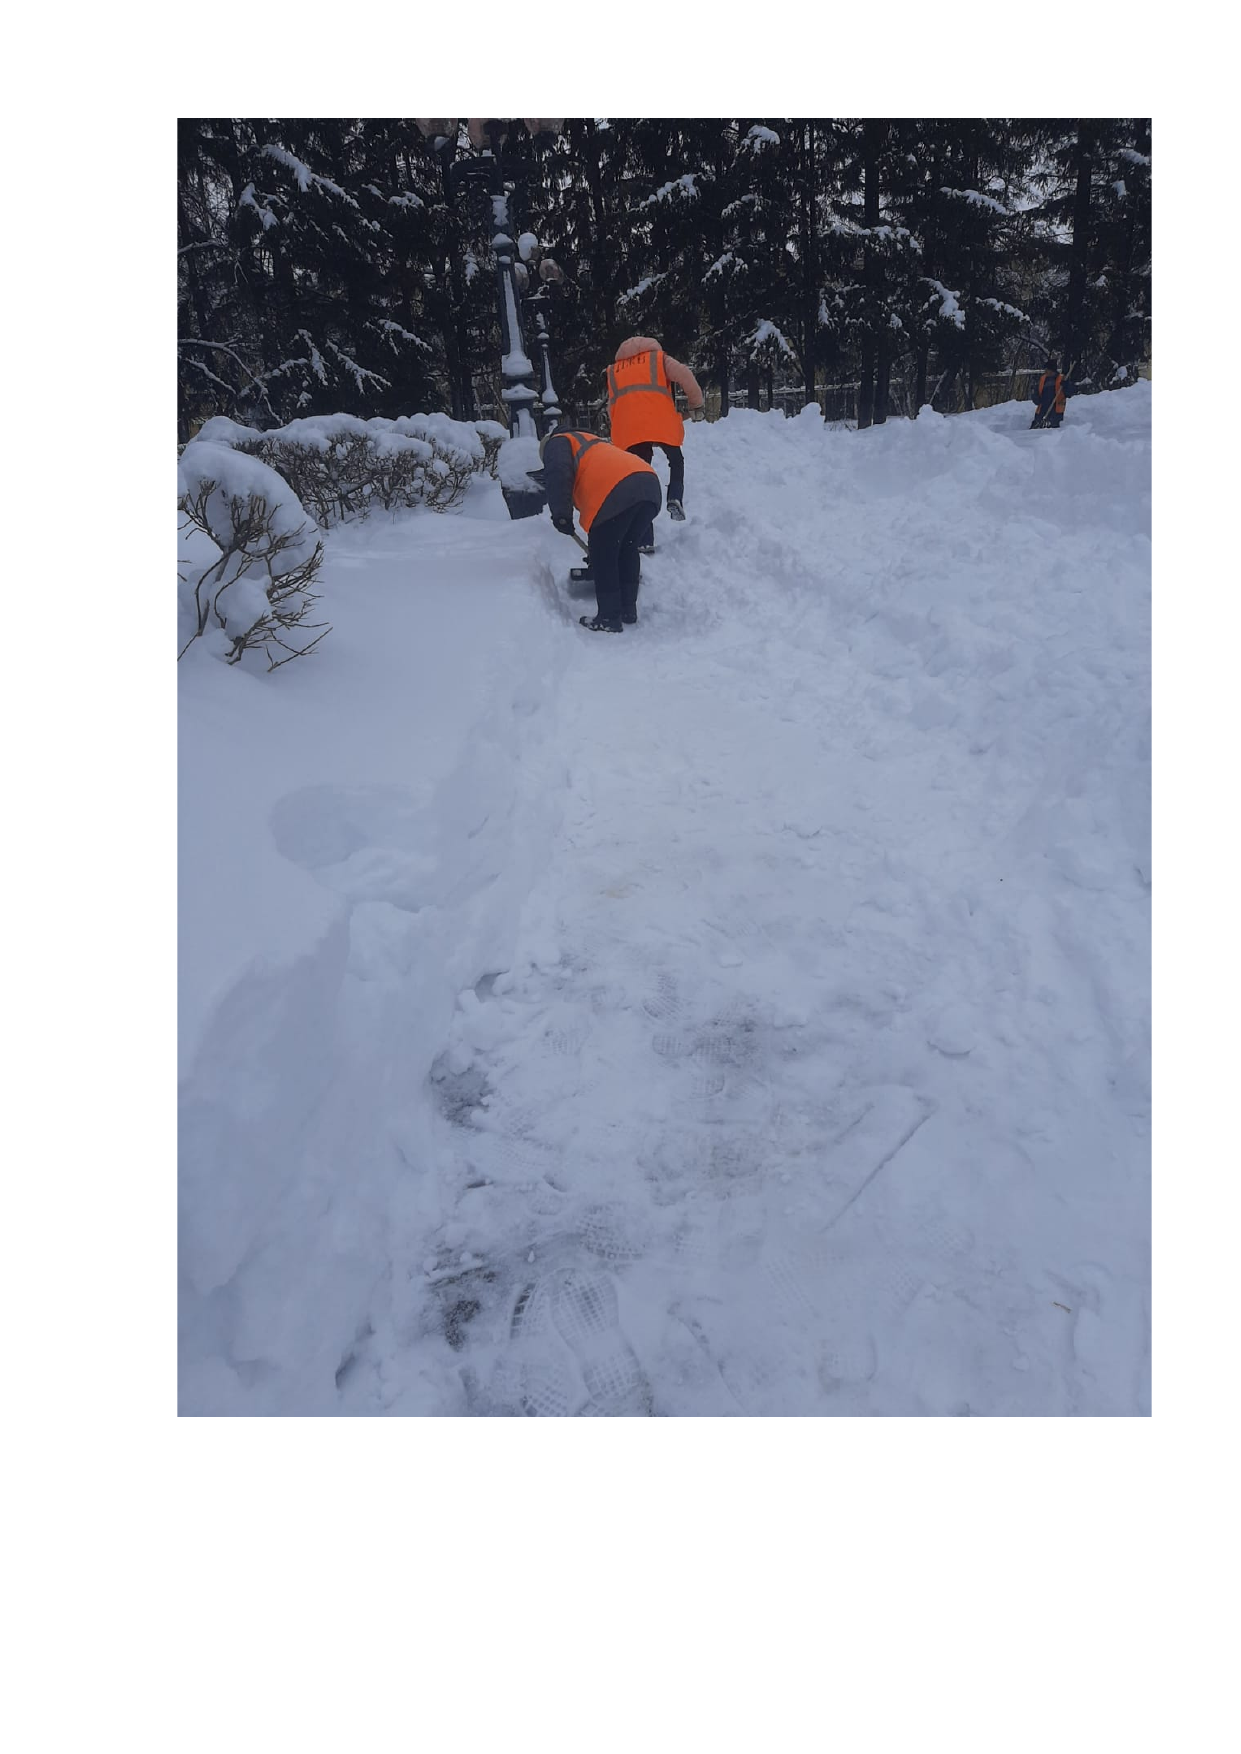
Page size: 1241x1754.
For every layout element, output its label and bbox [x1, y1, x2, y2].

picture [177, 118, 1152, 1417]
